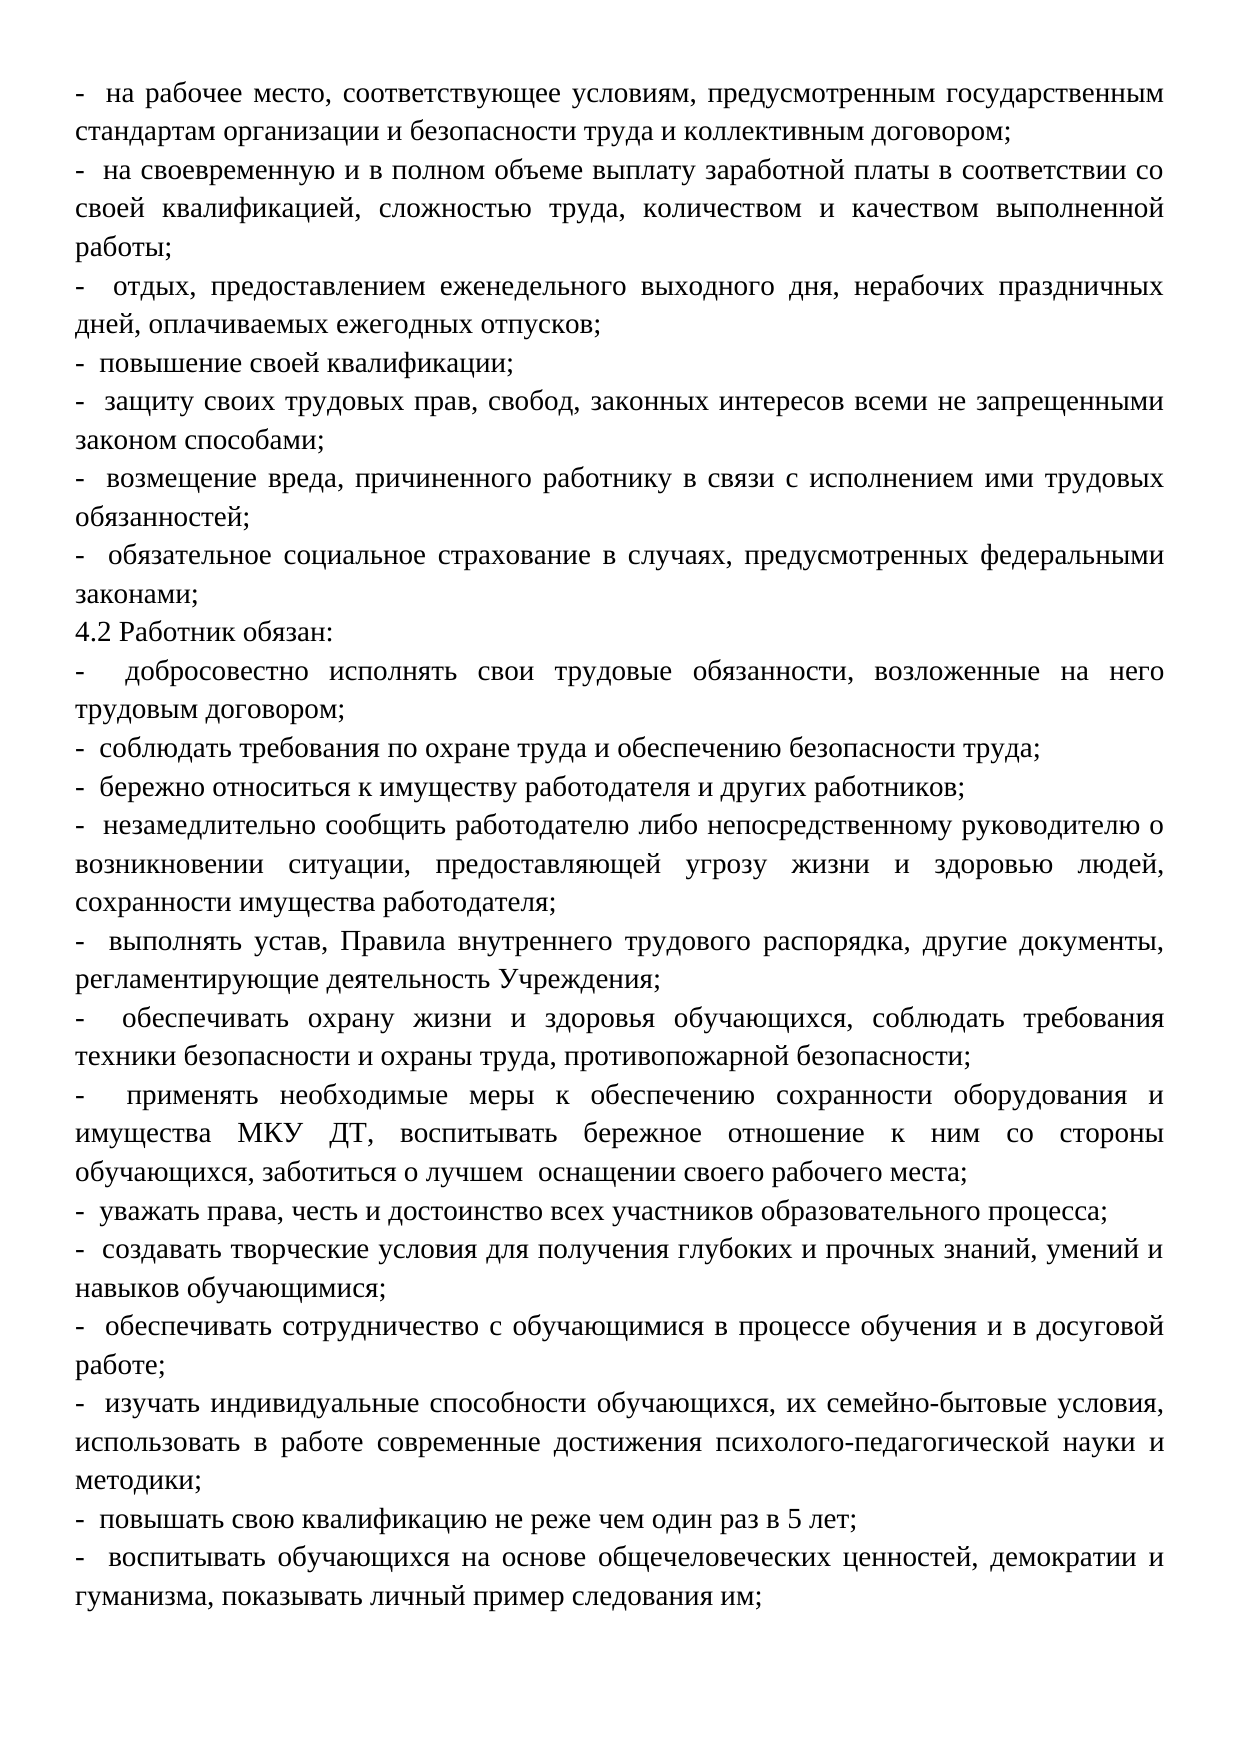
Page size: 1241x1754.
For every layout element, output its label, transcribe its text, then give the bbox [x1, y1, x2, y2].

text - на рабочее место, соответствующее условиям, предусмотренным государственным стандартам организации и безопасности труда и коллективным договором; [75, 75, 1165, 147]
text - возмещение вреда, причиненного работнику в связи с исполнением ими трудовых обязанностей; [75, 460, 1165, 532]
text - воспитывать обучающихся на основе общечеловеческих ценностей, демократии и гуманизма, показывать личный пример следования им; [75, 1539, 1165, 1612]
text - добросовестно исполнять свои трудовые обязанности, возложенные на него трудовым договором; [75, 653, 1165, 725]
text - применять необходимые меры к обеспечению сохранности оборудования и имущества МКУ ДТ, воспитывать бережное отношение к ним со стороны обучающихся, заботиться о лучшем оснащении своего рабочего места; [75, 1077, 1165, 1188]
text - соблюдать требования по охране труда и обеспечению безопасности труда; [75, 730, 1165, 764]
text - защиту своих трудовых прав, свобод, законных интересов всеми не запрещенными законом способами; [75, 383, 1165, 455]
text - повышение своей квалификации; [75, 345, 1165, 378]
text - обязательное социальное страхование в случаях, предусмотренных федеральными законами; [75, 537, 1165, 609]
text - уважать права, честь и достоинство всех участников образовательного процесса; [75, 1193, 1165, 1226]
text - на своевременную и в полном объеме выплату заработной платы в соответствии со своей квалификацией, сложностью труда, количеством и качеством выполненной работы; [75, 152, 1165, 263]
text - незамедлительно сообщить работодателю либо непосредственному руководителю о возникновении ситуации, предоставляющей угрозу жизни и здоровью людей, сохранности имущества работодателя; [75, 807, 1165, 918]
text - обеспечивать охрану жизни и здоровья обучающихся, соблюдать требования техники безопасности и охраны труда, противопожарной безопасности; [75, 1000, 1165, 1072]
text - изучать индивидуальные способности обучающихся, их семейно-бытовые условия, использовать в работе современные достижения психолого-педагогической науки и методики; [75, 1385, 1165, 1496]
text 4.2 Работник обязан: [75, 614, 1165, 648]
text - обеспечивать сотрудничество с обучающимися в процессе обучения и в досуговой работе; [75, 1308, 1165, 1380]
text - повышать свою квалификацию не реже чем один раз в 5 лет; [75, 1501, 1165, 1534]
text - отдых, предоставлением еженедельного выходного дня, нерабочих праздничных дней, оплачиваемых ежегодных отпусков; [75, 268, 1165, 340]
text - выполнять устав, Правила внутреннего трудового распорядка, другие документы, регламентирующие деятельность Учреждения; [75, 923, 1165, 995]
text - создавать творческие условия для получения глубоких и прочных знаний, умений и навыков обучающимися; [75, 1231, 1165, 1303]
text - бережно относиться к имуществу работодателя и других работников; [75, 769, 1165, 802]
